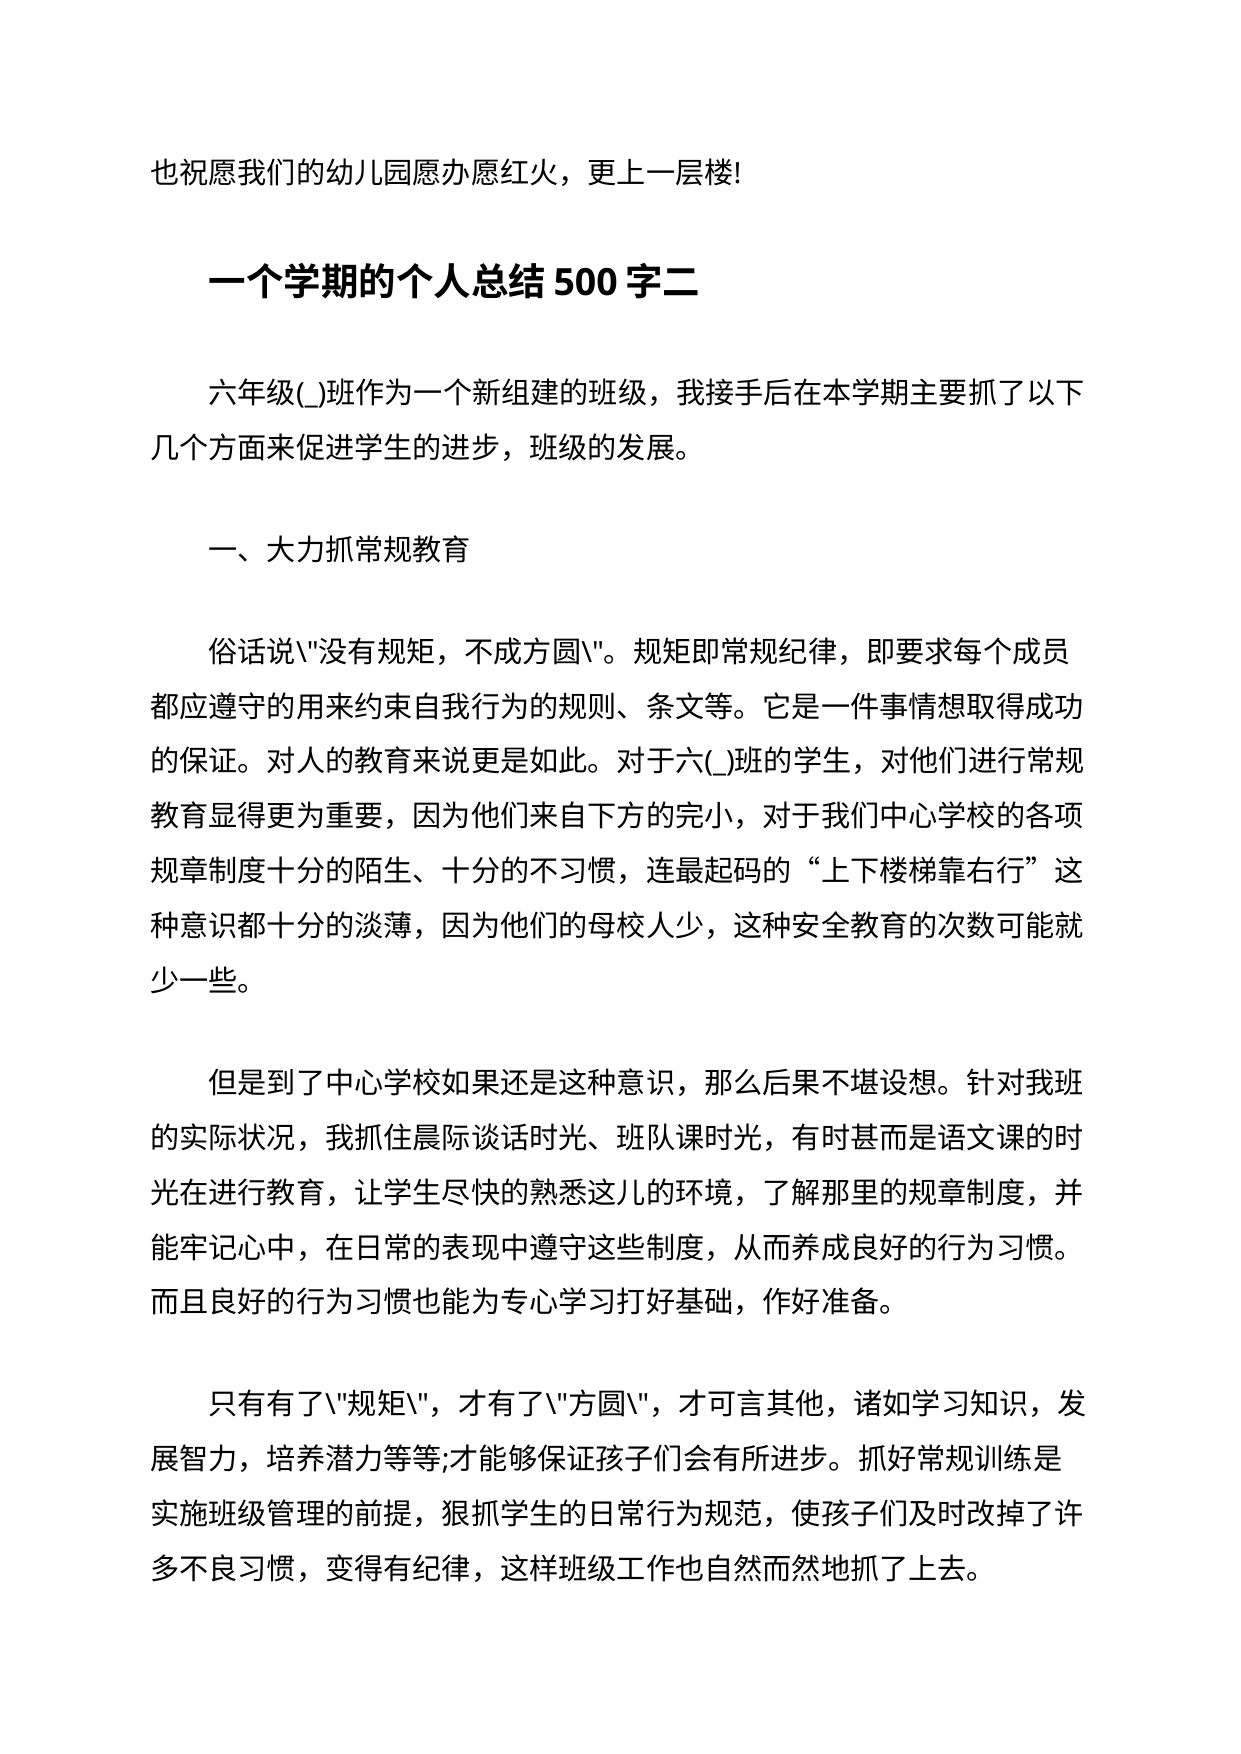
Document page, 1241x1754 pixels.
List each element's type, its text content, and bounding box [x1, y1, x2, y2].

text 俗话说\"没有规矩，不成方圆\"。规矩即常规纪律，即要求每个成员都应遵守的用来约束自我行为的规则、条文等。它是一件事情想取得成功的保证。对人的教育来说更是如此。对于六(_)班的学生，对他们进行常规教育显得更为重要，因为他们来自下方的完小，对于我们中心学校的各项规章制度十分的陌生、十分的不习惯，连最起码的“上下楼梯靠右行”这种意识都十分的淡薄，因为他们的母校人少，这种安全教育的次数可能就少一些。 [150, 628, 1090, 1000]
text 但是到了中心学校如果还是这种意识，那么后果不堪设想。针对我班的实际状况，我抓住晨际谈话时光、班队课时光，有时甚而是语文课的时光在进行教育，让学生尽快的熟悉这儿的环境，了解那里的规章制度，并能牢记心中，在日常的表现中遵守这些制度，从而养成良好的行为习惯。而且良好的行为习惯也能为专心学习打好基础，作好准备。 [150, 1059, 1090, 1321]
text 一个学期的个人总结500字二 [150, 252, 1090, 306]
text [150, 150, 1090, 192]
text 六年级(_)班作为一个新组建的班级，我接手后在本学期主要抓了以下几个方面来促进学生的进步，班级的发展。 [150, 369, 1090, 467]
text 一、大力抓常规教育 [150, 526, 1090, 569]
text 只有有了\"规矩\"，才有了\"方圆\"，才可言其他，诸如学习知识，发展智力，培养潜力等等;才能够保证孩子们会有所进步。抓好常规训练是实施班级管理的前提，狠抓学生的日常行为规范，使孩子们及时改掉了许多不良习惯，变得有纪律，这样班级工作也自然而然地抓了上去。 [150, 1381, 1090, 1588]
